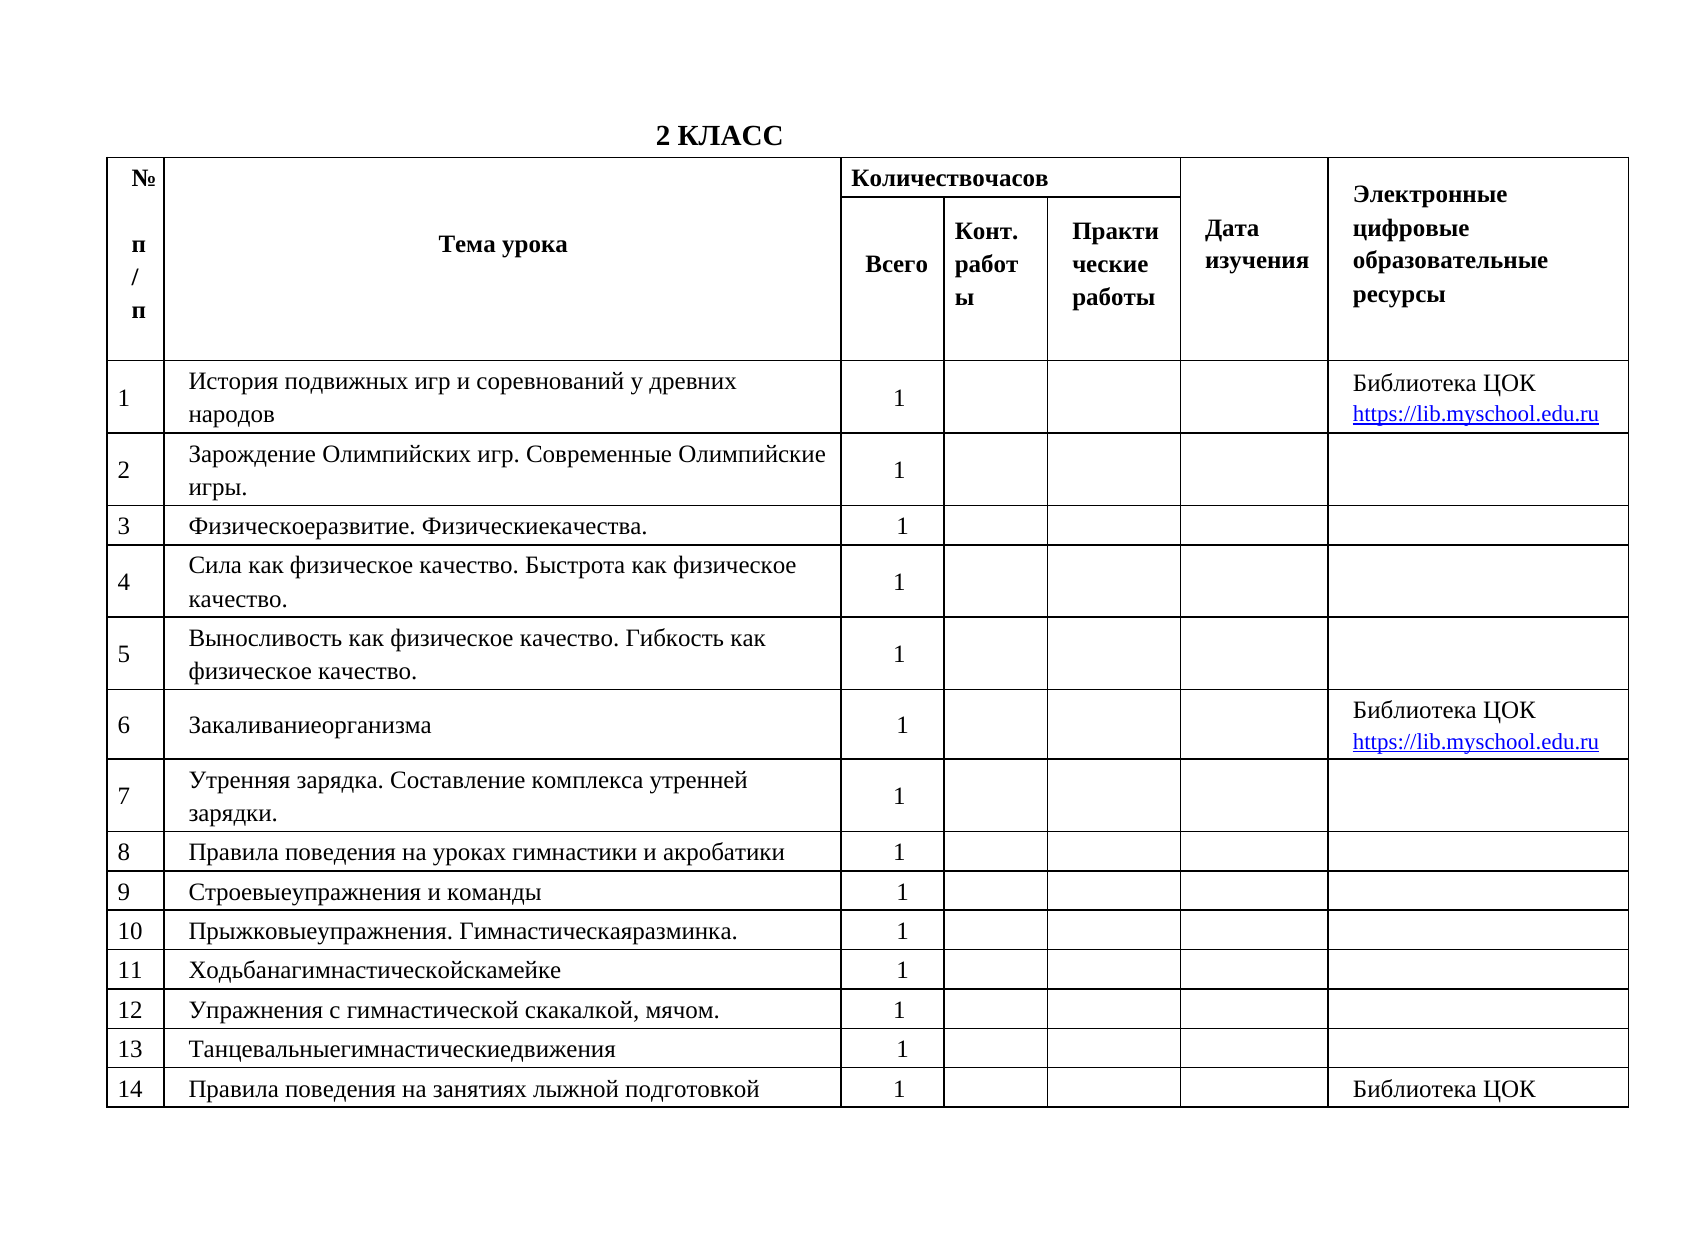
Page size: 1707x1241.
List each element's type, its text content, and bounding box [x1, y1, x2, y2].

table_cell [1329, 832, 1628, 870]
table_cell 4 [108, 546, 163, 616]
table_cell Прыжковыеупражнения. Гимнастическаяразминка. [165, 911, 840, 949]
table_cell [1048, 911, 1180, 949]
table_cell Утренняя зарядка. Составление комплекса утренней зарядки. [165, 760, 840, 831]
table_cell [1048, 950, 1180, 988]
table_cell [1329, 990, 1628, 1027]
table_cell [945, 361, 1047, 432]
table_cell 1 [842, 872, 943, 909]
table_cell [165, 1068, 840, 1106]
table_cell [1329, 760, 1628, 831]
table_cell [1181, 618, 1327, 689]
table_cell [1329, 911, 1628, 949]
table_cell 1 [842, 618, 943, 689]
table_cell [945, 911, 1047, 949]
table_cell [1181, 872, 1327, 909]
table_cell [1048, 990, 1180, 1027]
table_cell 1 [842, 361, 943, 432]
table_cell 1 [842, 1068, 943, 1106]
table_cell Танцевальныегимнастическиедвижения [165, 1029, 840, 1067]
table_cell 1 [842, 546, 943, 616]
table_cell [1048, 690, 1180, 758]
table_cell 7 [108, 760, 163, 831]
table_header Дата изучения [1181, 158, 1327, 360]
table_cell Библиотека ЦОК https://lib.myschool.edu.ru [1329, 690, 1628, 758]
table_cell Всего [842, 198, 943, 360]
table_cell [1048, 1068, 1180, 1106]
table_cell [945, 760, 1047, 831]
table_cell [1181, 911, 1327, 949]
table_cell [1181, 434, 1327, 504]
table_cell 6 [108, 690, 163, 758]
table_cell Практические работы [1048, 198, 1180, 360]
table_cell 1 [842, 990, 943, 1027]
table_cell [1048, 832, 1180, 870]
table_cell 1 [842, 506, 943, 544]
table_cell 1 [842, 832, 943, 870]
table_cell [1181, 1029, 1327, 1067]
table_header Количествочасов [842, 158, 1180, 196]
table_cell [1329, 506, 1628, 544]
table_cell [1048, 1029, 1180, 1067]
table_cell [1329, 618, 1628, 689]
table_cell История подвижных игр и соревнований у древних народов [165, 361, 840, 432]
table_cell 1 [842, 434, 943, 504]
table_cell 5 [108, 618, 163, 689]
table_cell Ходьбанагимнастическойскамейке [165, 950, 840, 988]
table_header № п/п [108, 158, 163, 360]
table_cell 1 [108, 361, 163, 432]
table_cell [1181, 546, 1327, 616]
table_cell Строевыеупражнения и команды [165, 872, 840, 909]
table_cell [1181, 506, 1327, 544]
table_cell [1181, 990, 1327, 1027]
table_cell [1329, 872, 1628, 909]
table_cell [1181, 690, 1327, 758]
table_cell Конт. работы [945, 198, 1047, 360]
table_cell 12 [108, 990, 163, 1027]
table_cell [945, 690, 1047, 758]
table_cell [945, 832, 1047, 870]
table_cell 1 [842, 1029, 943, 1067]
table_cell [945, 1029, 1047, 1067]
table_cell [1181, 1068, 1327, 1106]
table_cell [1329, 434, 1628, 504]
table_cell Правила поведения на уроках гимнастики и акробатики [165, 832, 840, 870]
table_cell [945, 1068, 1047, 1106]
table_cell 2 [108, 434, 163, 504]
table_cell [1048, 434, 1180, 504]
table_cell 1 [842, 690, 943, 758]
table_cell 13 [108, 1029, 163, 1067]
table_cell Закаливаниеорганизма [165, 690, 840, 758]
table_cell Упражнения с гимнастической скакалкой, мячом. [165, 990, 840, 1027]
table_cell Физическоеразвитие. Физическиекачества. [165, 506, 840, 544]
table_cell [1181, 832, 1327, 870]
table_cell 1 [842, 911, 943, 949]
table_header Тема урока [165, 158, 840, 360]
table_cell [1329, 950, 1628, 988]
table_cell 9 [108, 872, 163, 909]
table_cell Зарождение Олимпийских игр. Современные Олимпийские игры. [165, 434, 840, 504]
table_cell 3 [108, 506, 163, 544]
table_cell Сила как физическое качество. Быстрота как физическое качество. [165, 546, 840, 616]
table_cell [1329, 546, 1628, 616]
table_cell [945, 950, 1047, 988]
table_cell 8 [108, 832, 163, 870]
table_cell 11 [108, 950, 163, 988]
table_cell [945, 506, 1047, 544]
table_cell [1048, 618, 1180, 689]
table_cell Библиотека ЦОК https://lib.myschool.edu.ru [1329, 361, 1628, 432]
table_cell [945, 618, 1047, 689]
table_cell [1048, 872, 1180, 909]
table_cell 10 [108, 911, 163, 949]
table_cell 1 [842, 760, 943, 831]
table_cell [945, 990, 1047, 1027]
table_cell [945, 872, 1047, 909]
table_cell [1329, 1068, 1628, 1106]
text 2 КЛАСС [131, 118, 1618, 152]
table_cell 1 [842, 950, 943, 988]
table_header Электронные цифровые образовательные ресурсы [1329, 158, 1628, 360]
table_cell 14 [108, 1068, 163, 1106]
table_cell [1048, 506, 1180, 544]
table_cell [1181, 950, 1327, 988]
table_cell Выносливость как физическое качество. Гибкость как физическое качество. [165, 618, 840, 689]
table_cell [1181, 361, 1327, 432]
table_cell [945, 434, 1047, 504]
table_cell [1048, 361, 1180, 432]
table_cell [1181, 760, 1327, 831]
table_cell [1329, 1029, 1628, 1067]
table_cell [1048, 760, 1180, 831]
table_cell [1048, 546, 1180, 616]
table_cell [945, 546, 1047, 616]
